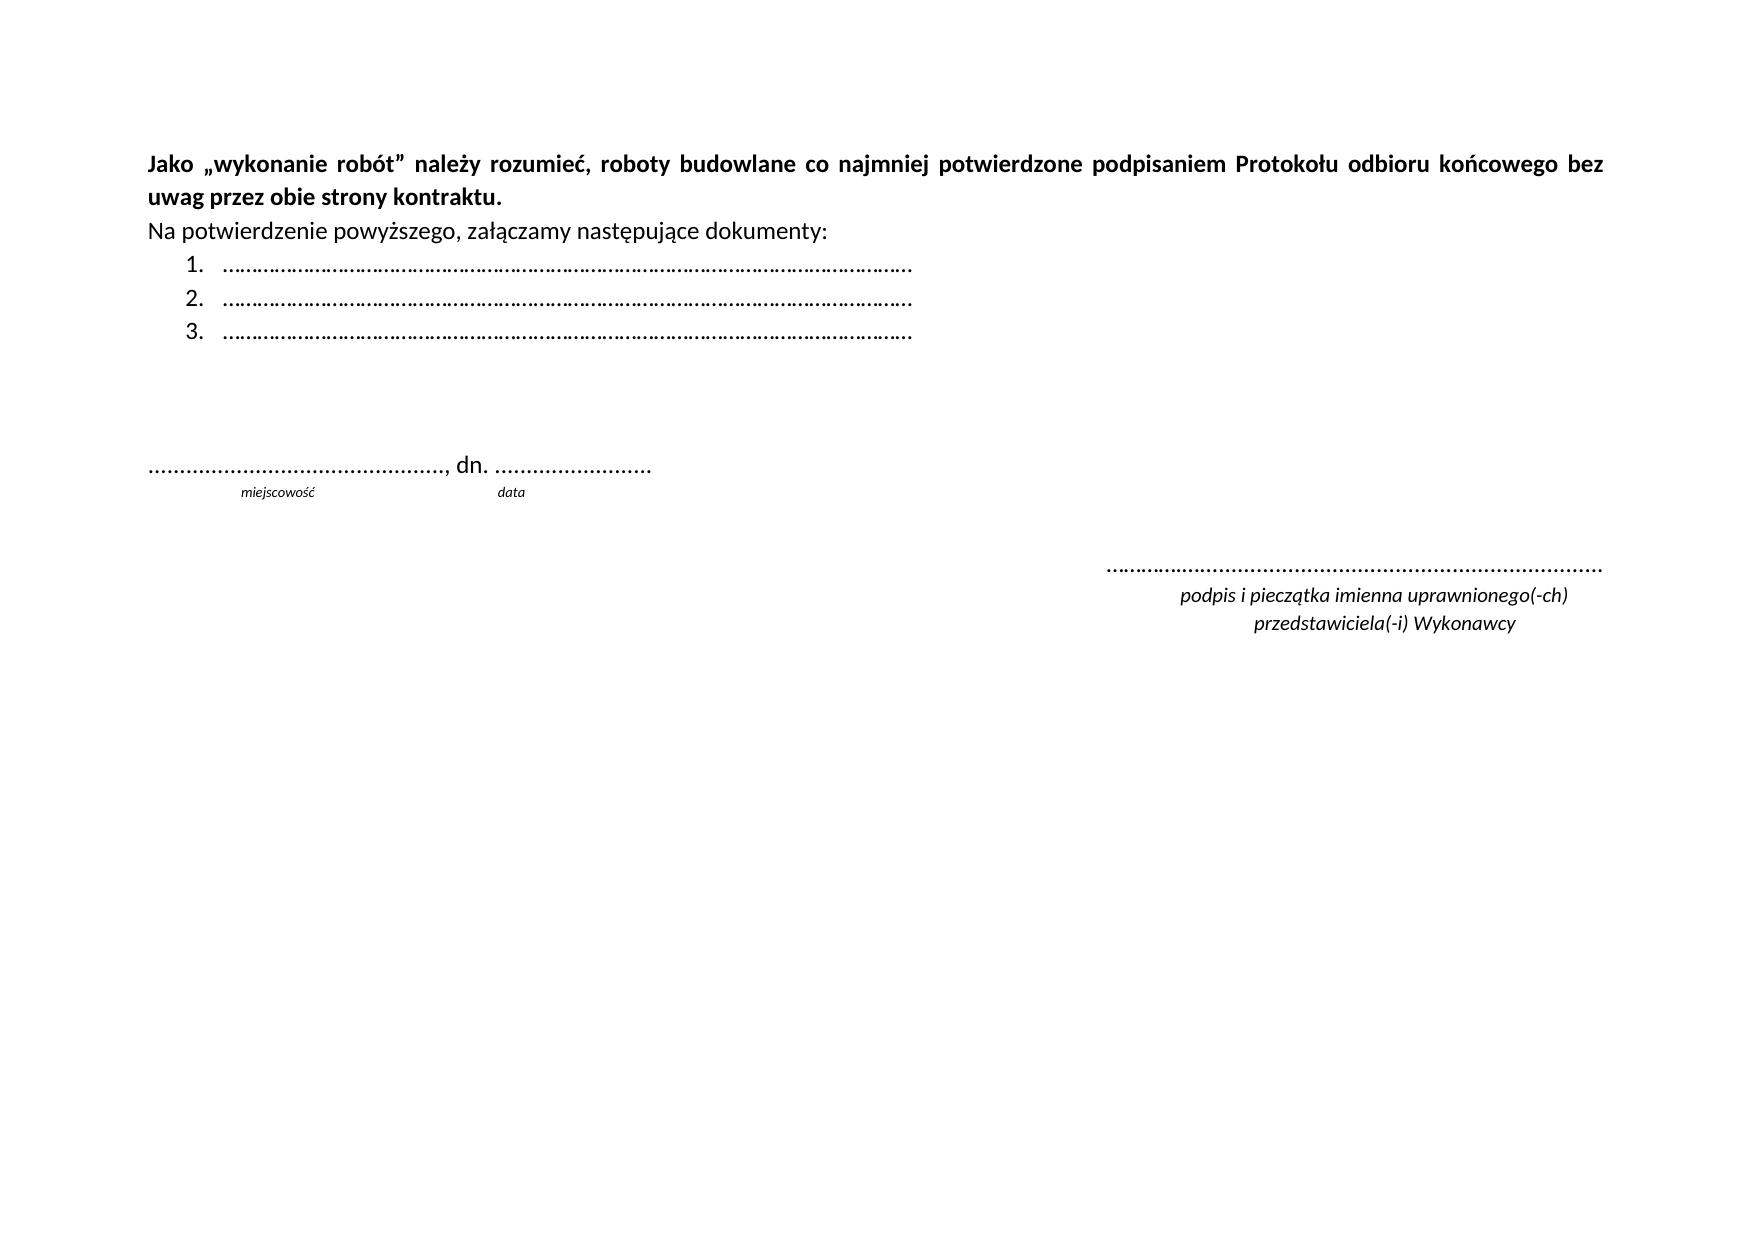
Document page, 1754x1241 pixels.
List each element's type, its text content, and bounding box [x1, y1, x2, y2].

text miejscowość data [185, 483, 1606, 514]
text podpis i pieczątka imienna uprawnionego(-ch) [406, 582, 1606, 607]
list ………………………………………………………………………………………………………… [185, 282, 1606, 312]
text ………….…................................................................ [1063, 517, 1606, 579]
list ………………………………………………………………………………………………………… [185, 248, 1606, 279]
text Na potwierdzenie powyższego, załączamy następujące dokumenty: [148, 215, 1606, 245]
text ..............................................., dn. ......................... [148, 449, 1606, 480]
text przedstawiciela(-i) Wykonawcy [370, 610, 1606, 636]
list ………………………………………………………………………………………………………… [185, 315, 1606, 346]
text Jako „wykonanie robót” należy rozumieć, roboty budowlane co najmniej potwierdzone podpisaniem Protokołu odbioru końcowego bez uwag przez obie strony kontraktu. [148, 148, 1606, 212]
